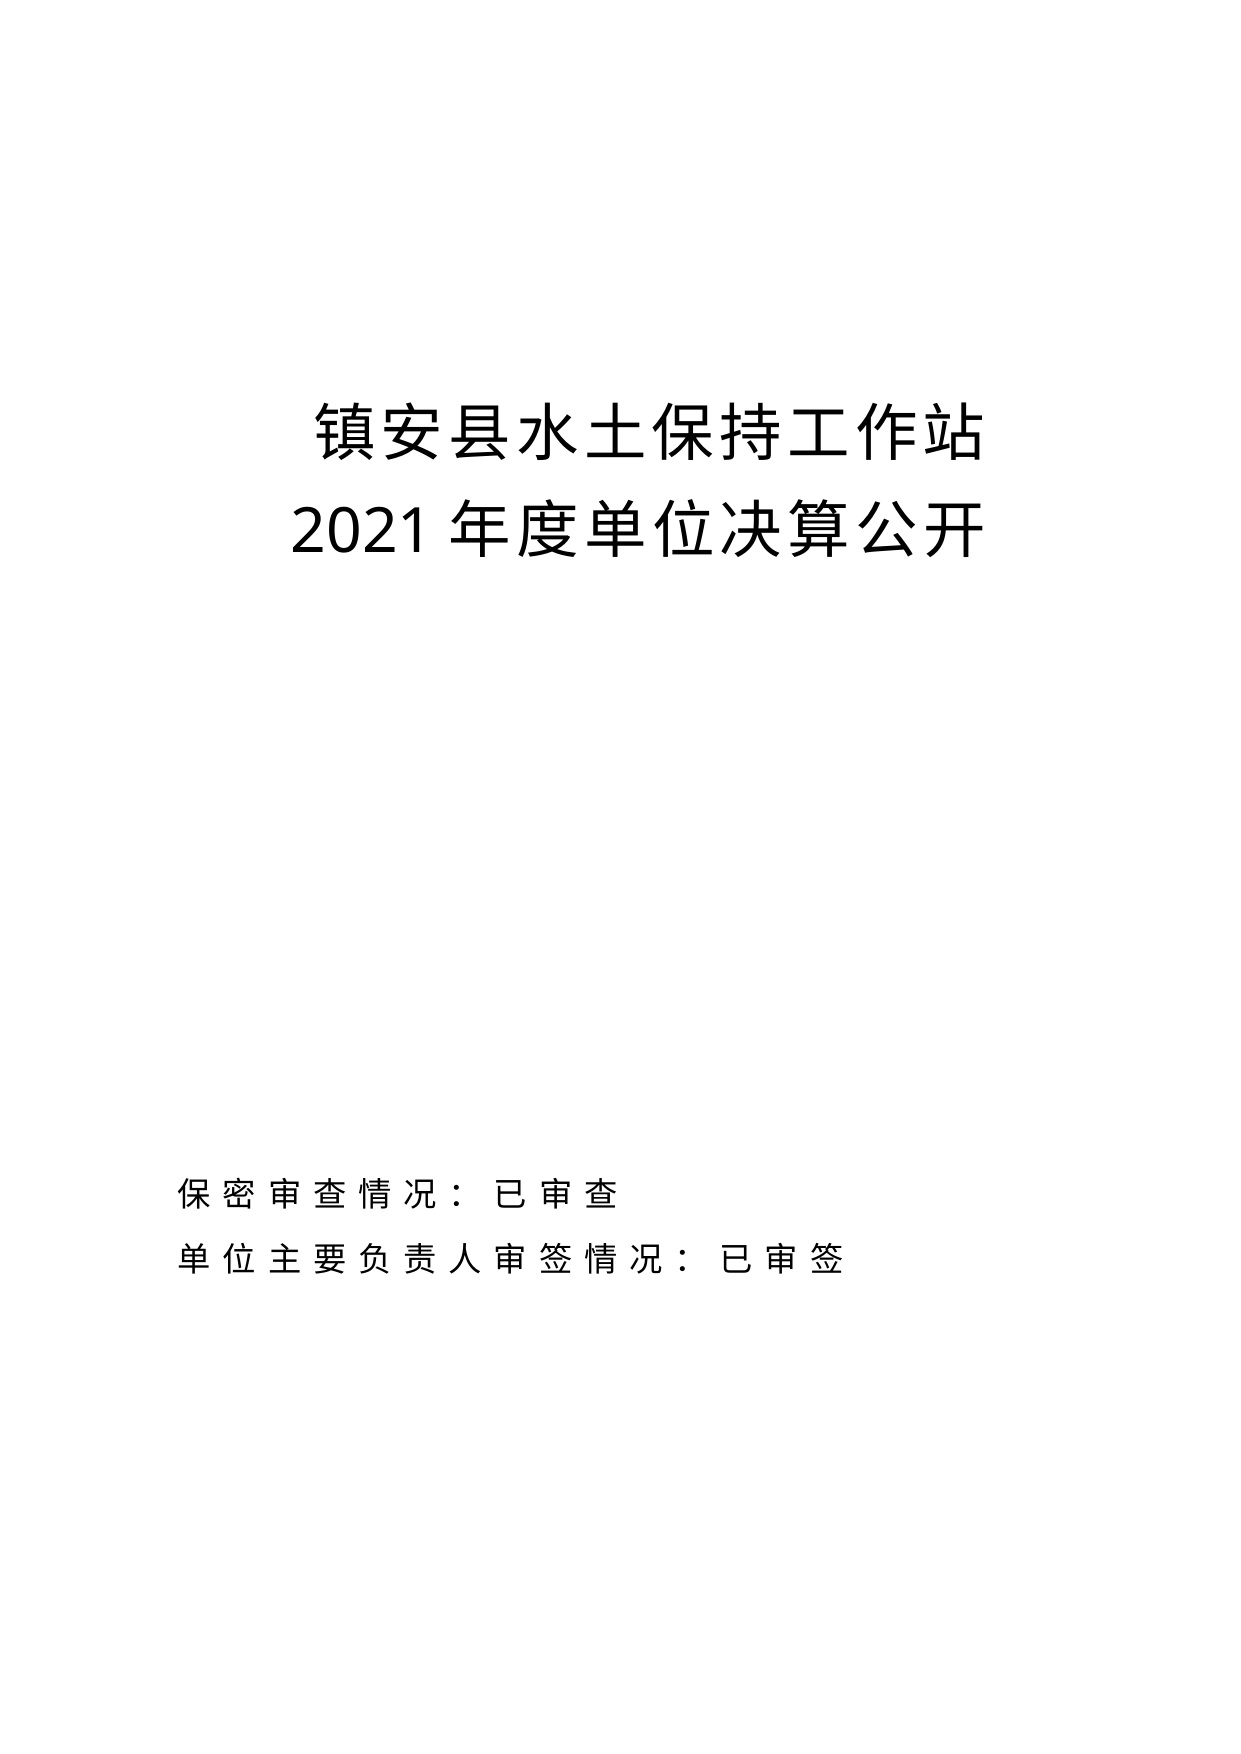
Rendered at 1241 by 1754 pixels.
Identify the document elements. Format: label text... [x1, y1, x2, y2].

text 保密审查情况：已审查 [177, 1159, 1104, 1224]
text 镇安县水土保持工作站 [177, 379, 1104, 477]
text 2021年度单位决算公开 [177, 477, 1104, 574]
text 单位主要负责人审签情况：已审签 [177, 1224, 1104, 1289]
